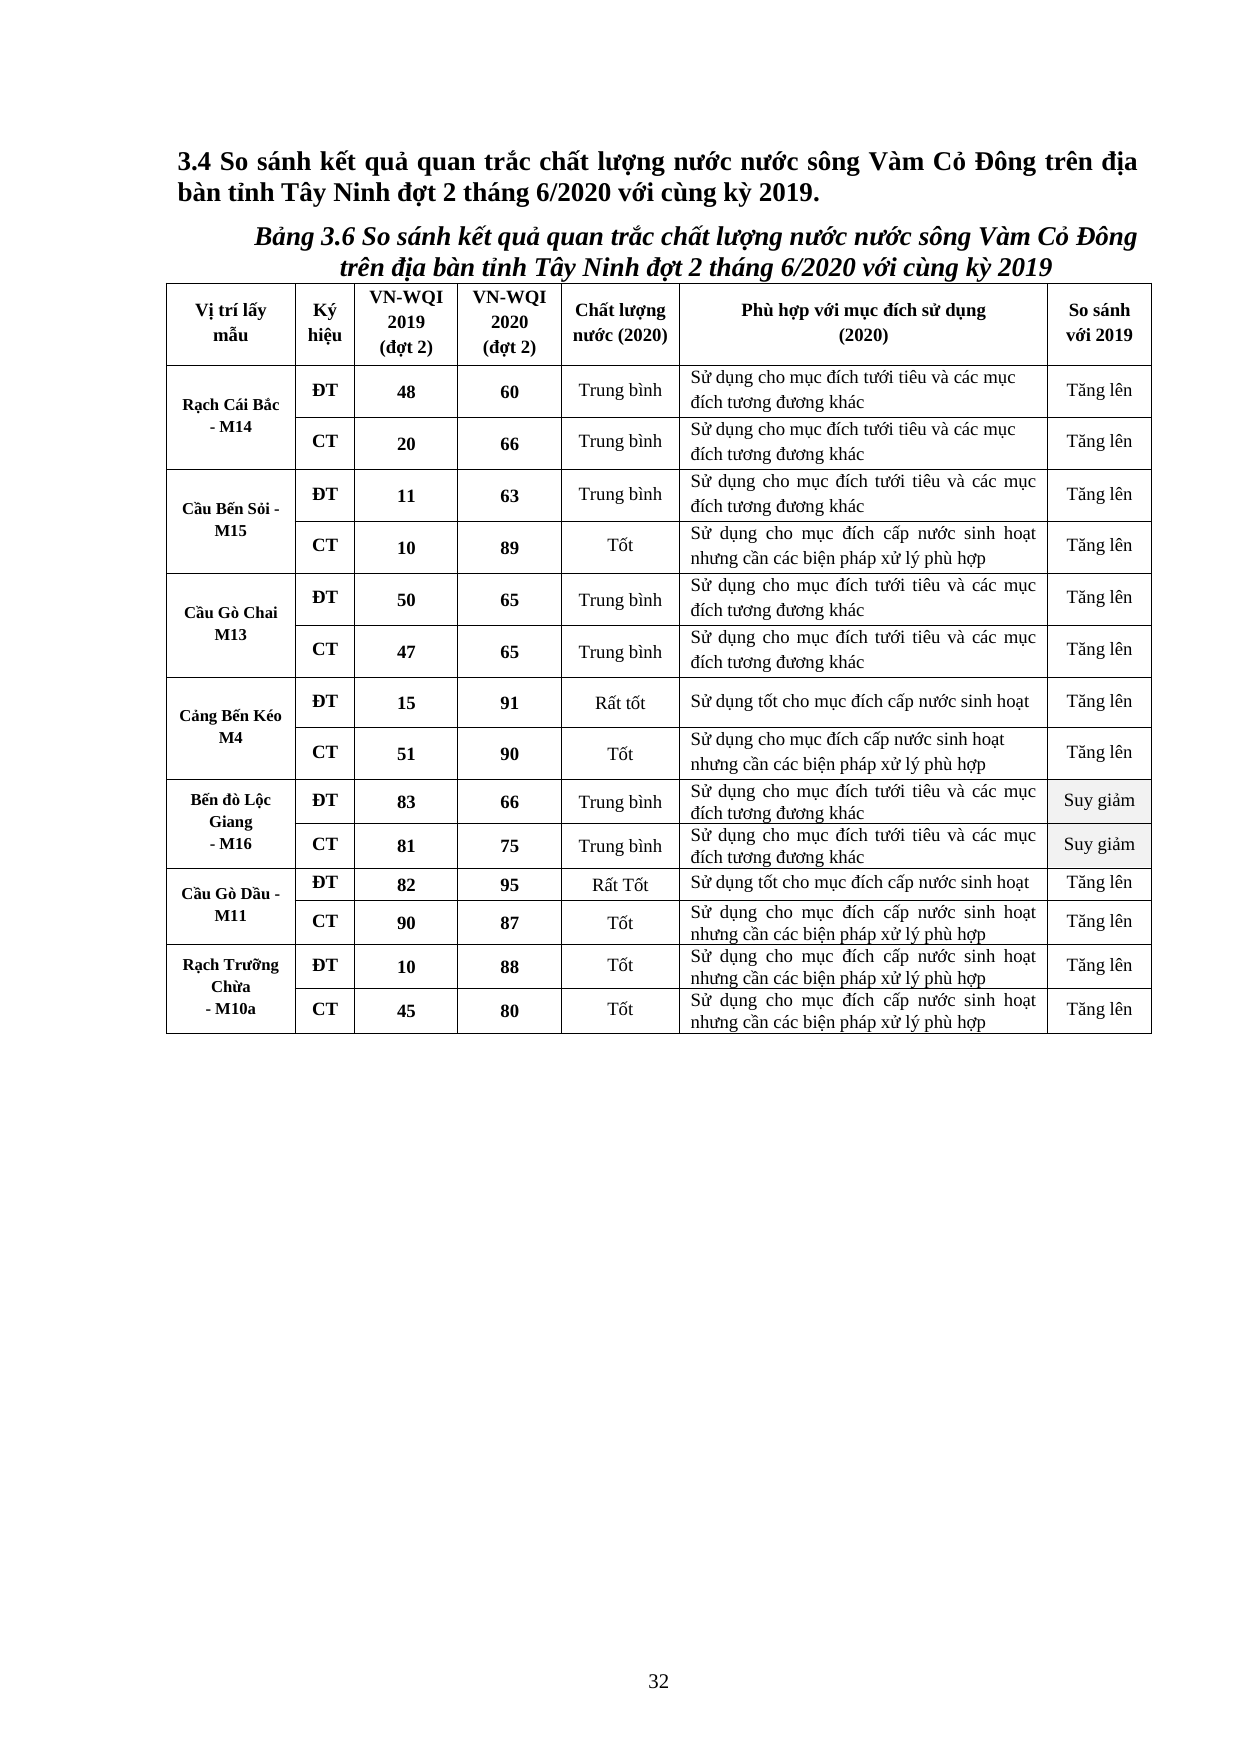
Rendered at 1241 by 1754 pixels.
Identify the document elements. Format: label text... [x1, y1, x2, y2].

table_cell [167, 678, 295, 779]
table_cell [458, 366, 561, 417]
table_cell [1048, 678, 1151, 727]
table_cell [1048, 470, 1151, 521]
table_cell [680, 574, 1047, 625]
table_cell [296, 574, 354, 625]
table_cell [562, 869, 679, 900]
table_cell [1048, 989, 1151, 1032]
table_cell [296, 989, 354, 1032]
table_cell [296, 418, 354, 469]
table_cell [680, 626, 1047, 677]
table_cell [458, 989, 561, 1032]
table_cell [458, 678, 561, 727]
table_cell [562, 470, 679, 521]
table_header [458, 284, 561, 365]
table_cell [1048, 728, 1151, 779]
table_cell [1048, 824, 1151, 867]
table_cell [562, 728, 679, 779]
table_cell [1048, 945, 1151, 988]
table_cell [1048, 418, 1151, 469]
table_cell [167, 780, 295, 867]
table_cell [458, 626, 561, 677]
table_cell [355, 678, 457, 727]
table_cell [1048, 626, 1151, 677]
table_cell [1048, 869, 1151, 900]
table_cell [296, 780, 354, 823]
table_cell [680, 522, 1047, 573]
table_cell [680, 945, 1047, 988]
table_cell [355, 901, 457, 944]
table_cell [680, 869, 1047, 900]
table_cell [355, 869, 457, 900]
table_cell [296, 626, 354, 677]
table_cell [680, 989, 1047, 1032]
text Bảng 3.6 So sánh kết quả quan trắc chất lượng nước nước sông Vàm Cỏ Đông trên địa bàn tỉnh Tây Ninh đợt 2 tháng 6/2020 với cùng kỳ 2019 [252, 220, 1140, 282]
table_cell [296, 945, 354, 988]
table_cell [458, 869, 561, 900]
subtitle 3.4 So sánh kết quả quan trắc chất lượng nước nước sông Vàm Cỏ Đông trên địa bàn tỉnh Tây Ninh đợt 2 tháng 6/2020 với cùng kỳ 2019. [177, 145, 1140, 208]
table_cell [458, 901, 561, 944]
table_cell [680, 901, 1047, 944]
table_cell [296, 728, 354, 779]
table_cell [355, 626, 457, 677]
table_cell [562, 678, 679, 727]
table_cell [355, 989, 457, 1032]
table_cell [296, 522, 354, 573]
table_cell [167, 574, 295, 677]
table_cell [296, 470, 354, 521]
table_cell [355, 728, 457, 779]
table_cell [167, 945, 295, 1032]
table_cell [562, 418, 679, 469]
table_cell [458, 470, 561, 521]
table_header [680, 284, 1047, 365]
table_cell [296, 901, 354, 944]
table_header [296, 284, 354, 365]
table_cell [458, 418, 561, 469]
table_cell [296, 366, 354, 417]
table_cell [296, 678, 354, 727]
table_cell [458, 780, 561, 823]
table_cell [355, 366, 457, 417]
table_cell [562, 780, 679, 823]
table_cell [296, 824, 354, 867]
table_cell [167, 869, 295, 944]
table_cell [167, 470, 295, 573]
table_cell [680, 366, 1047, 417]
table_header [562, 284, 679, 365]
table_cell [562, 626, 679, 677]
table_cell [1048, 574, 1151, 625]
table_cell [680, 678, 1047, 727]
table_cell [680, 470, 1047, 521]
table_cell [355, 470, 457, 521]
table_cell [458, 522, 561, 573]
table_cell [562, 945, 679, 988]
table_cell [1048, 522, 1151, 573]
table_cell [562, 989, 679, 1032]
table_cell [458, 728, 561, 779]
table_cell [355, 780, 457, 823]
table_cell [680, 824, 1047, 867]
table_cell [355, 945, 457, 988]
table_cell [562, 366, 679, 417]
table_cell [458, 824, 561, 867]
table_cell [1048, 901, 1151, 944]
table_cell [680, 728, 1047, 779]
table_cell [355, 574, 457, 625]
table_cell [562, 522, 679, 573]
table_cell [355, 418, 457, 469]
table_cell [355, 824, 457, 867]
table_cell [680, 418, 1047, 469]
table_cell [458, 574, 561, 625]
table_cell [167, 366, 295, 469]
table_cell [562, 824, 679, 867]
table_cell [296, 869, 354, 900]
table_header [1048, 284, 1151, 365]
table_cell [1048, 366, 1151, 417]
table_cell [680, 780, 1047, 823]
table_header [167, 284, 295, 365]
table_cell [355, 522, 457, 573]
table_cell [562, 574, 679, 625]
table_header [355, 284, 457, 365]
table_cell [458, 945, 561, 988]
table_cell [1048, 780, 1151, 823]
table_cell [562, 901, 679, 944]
